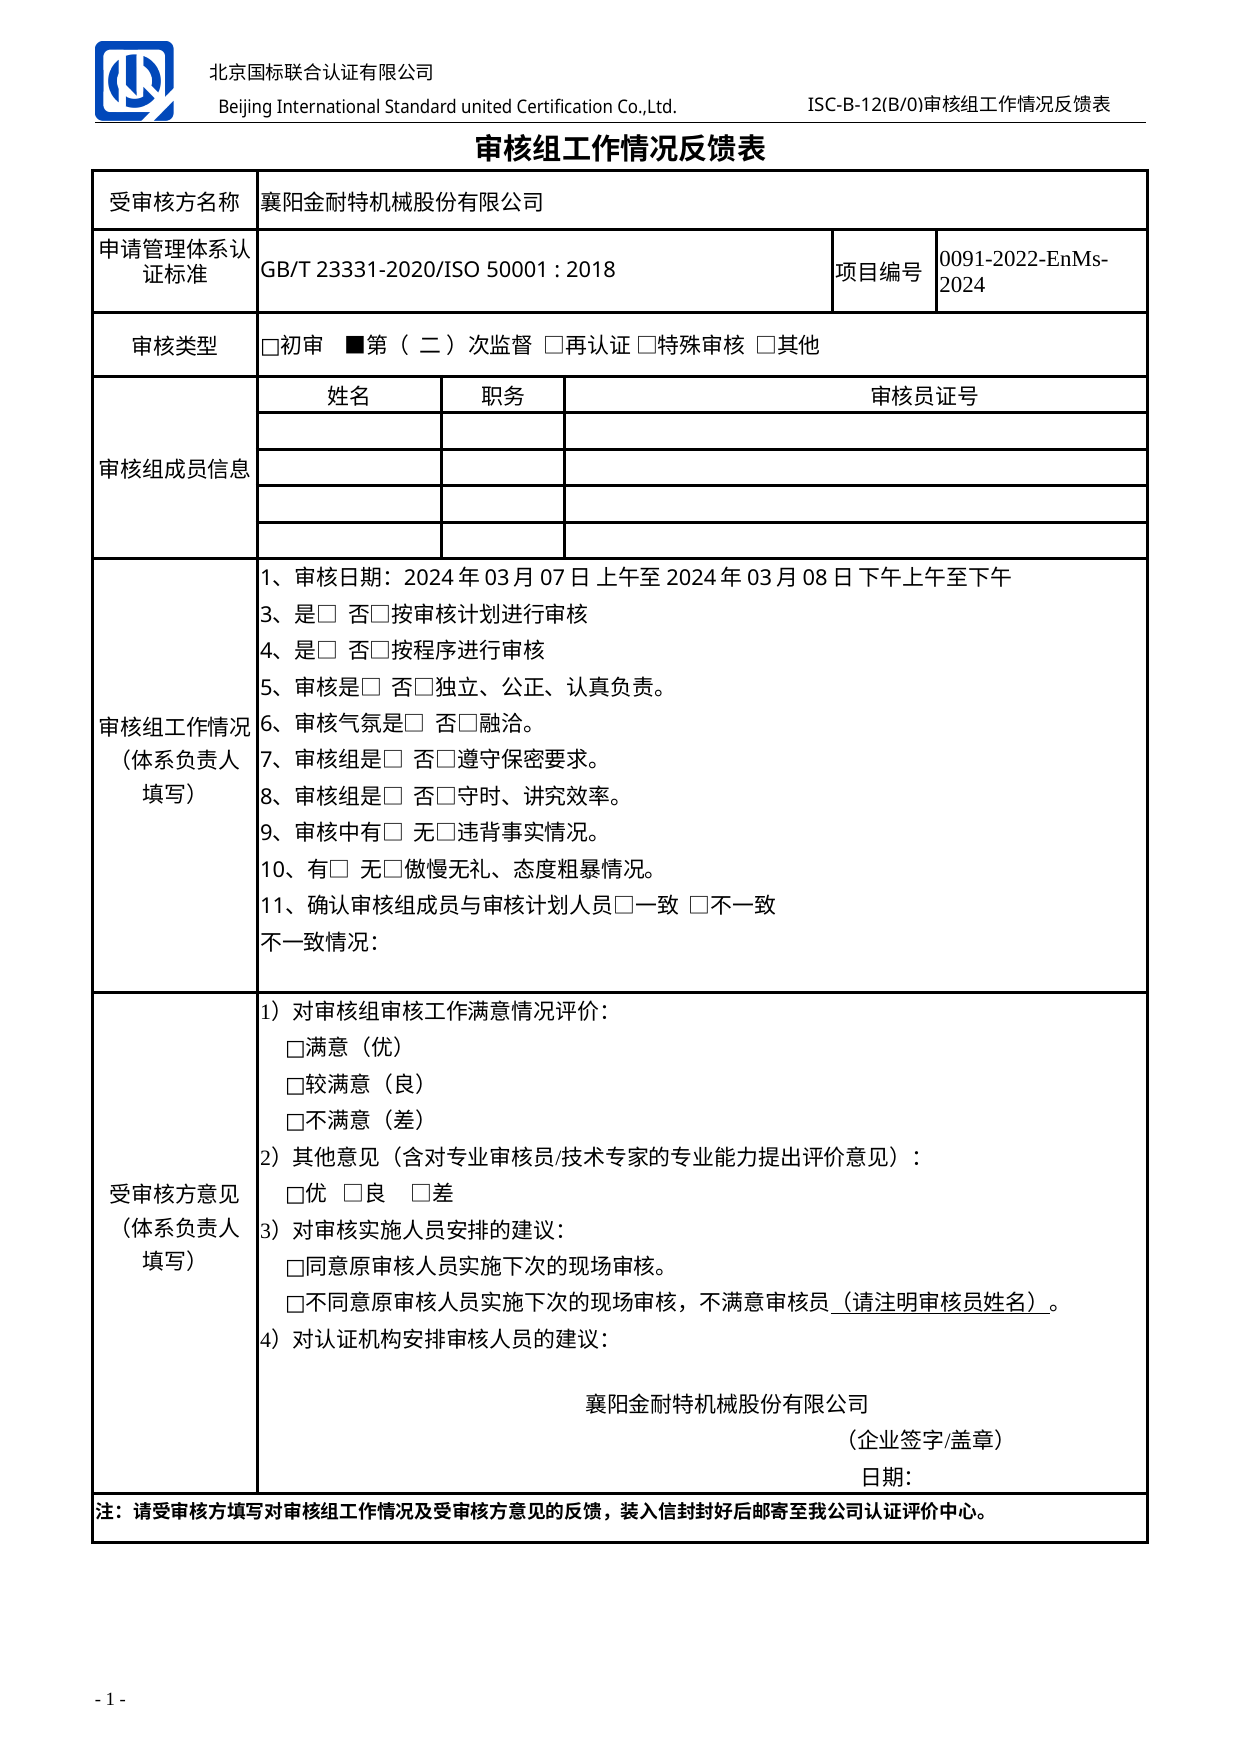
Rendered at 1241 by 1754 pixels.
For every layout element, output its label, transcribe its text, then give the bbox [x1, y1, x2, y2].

table_cell 受审核方意见（体系负责人 填写） [94, 994, 256, 1492]
table_cell 审核组工作情况（体系负责人 填写） [94, 560, 256, 991]
table_cell [566, 451, 1146, 484]
table_cell [259, 524, 440, 557]
table_cell [443, 487, 563, 521]
table_cell 注：请受审核方填写对审核组工作情况及受审核方意见的反馈，装入信封封好后邮寄至我公司认证评价中心。 [94, 1495, 1146, 1541]
table_cell 审核组成员信息 [94, 378, 256, 557]
text 审核组工作情况反馈表 [94, 123, 1146, 169]
table_cell [259, 487, 440, 521]
table_cell [566, 487, 1146, 521]
table_cell [443, 414, 563, 448]
table_cell 申请管理体系认证标准 [94, 231, 256, 311]
table_cell 1）对审核组审核工作满意情况评价： □满意（优） □较满意（良） □不满意（差） 2）其他意见（含对专业审核员/技术专家的专业能力提出评价意见）： □优 □良 □差 3）对审核实施人员安排的建议： □同意原审核人员实施下次的现场审核。 □不同意原审核人员实施下次的现场审核，不满意审核员（请注明审核员姓名）。 4）对认证机构安排审核人员的建议： 襄阳金耐特机械股份有限公司 （企业签字/盖章） 日期： [259, 994, 1146, 1492]
table_cell [566, 524, 1146, 557]
table_header 襄阳金耐特机械股份有限公司 [259, 172, 1146, 228]
table_cell [259, 414, 440, 448]
table_cell GB/T 23331-2020/ISO 50001 : 2018 [259, 231, 831, 311]
table_cell 职务 [443, 378, 563, 411]
table_cell 0091-2022-EnMs-2024 [938, 231, 1146, 311]
table_cell 审核员证号 [566, 378, 1146, 411]
picture [95, 41, 174, 121]
table_cell 审核类型 [94, 314, 256, 375]
table_cell [259, 451, 440, 484]
table_cell □初审 ■第（ 二 ）次监督 □再认证 □特殊审核 □其他 [259, 314, 1146, 375]
table_cell [566, 414, 1146, 448]
table_cell [443, 524, 563, 557]
table_header 受审核方名称 [94, 172, 256, 228]
table_cell 1、审核日期：2024年03月07日 上午至2024年03月08日 下午上午至下午 3、是□ 否□按审核计划进行审核 4、是□ 否□按程序进行审核 5、审核是□ 否□独立、公正、认真负责。 6、审核气氛是□ 否□融洽。 7、审核组是□ 否□遵守保密要求。 8、审核组是□ 否□守时、讲究效率。 9、审核中有□ 无□违背事实情况。 10、有□ 无□傲慢无礼、态度粗暴情况。 11、确认审核组成员与审核计划人员□一致 □不一致 不一致情况： [259, 560, 1146, 991]
table_cell 姓名 [259, 378, 440, 411]
table_cell [443, 451, 563, 484]
table_cell 项目编号 [834, 231, 935, 311]
